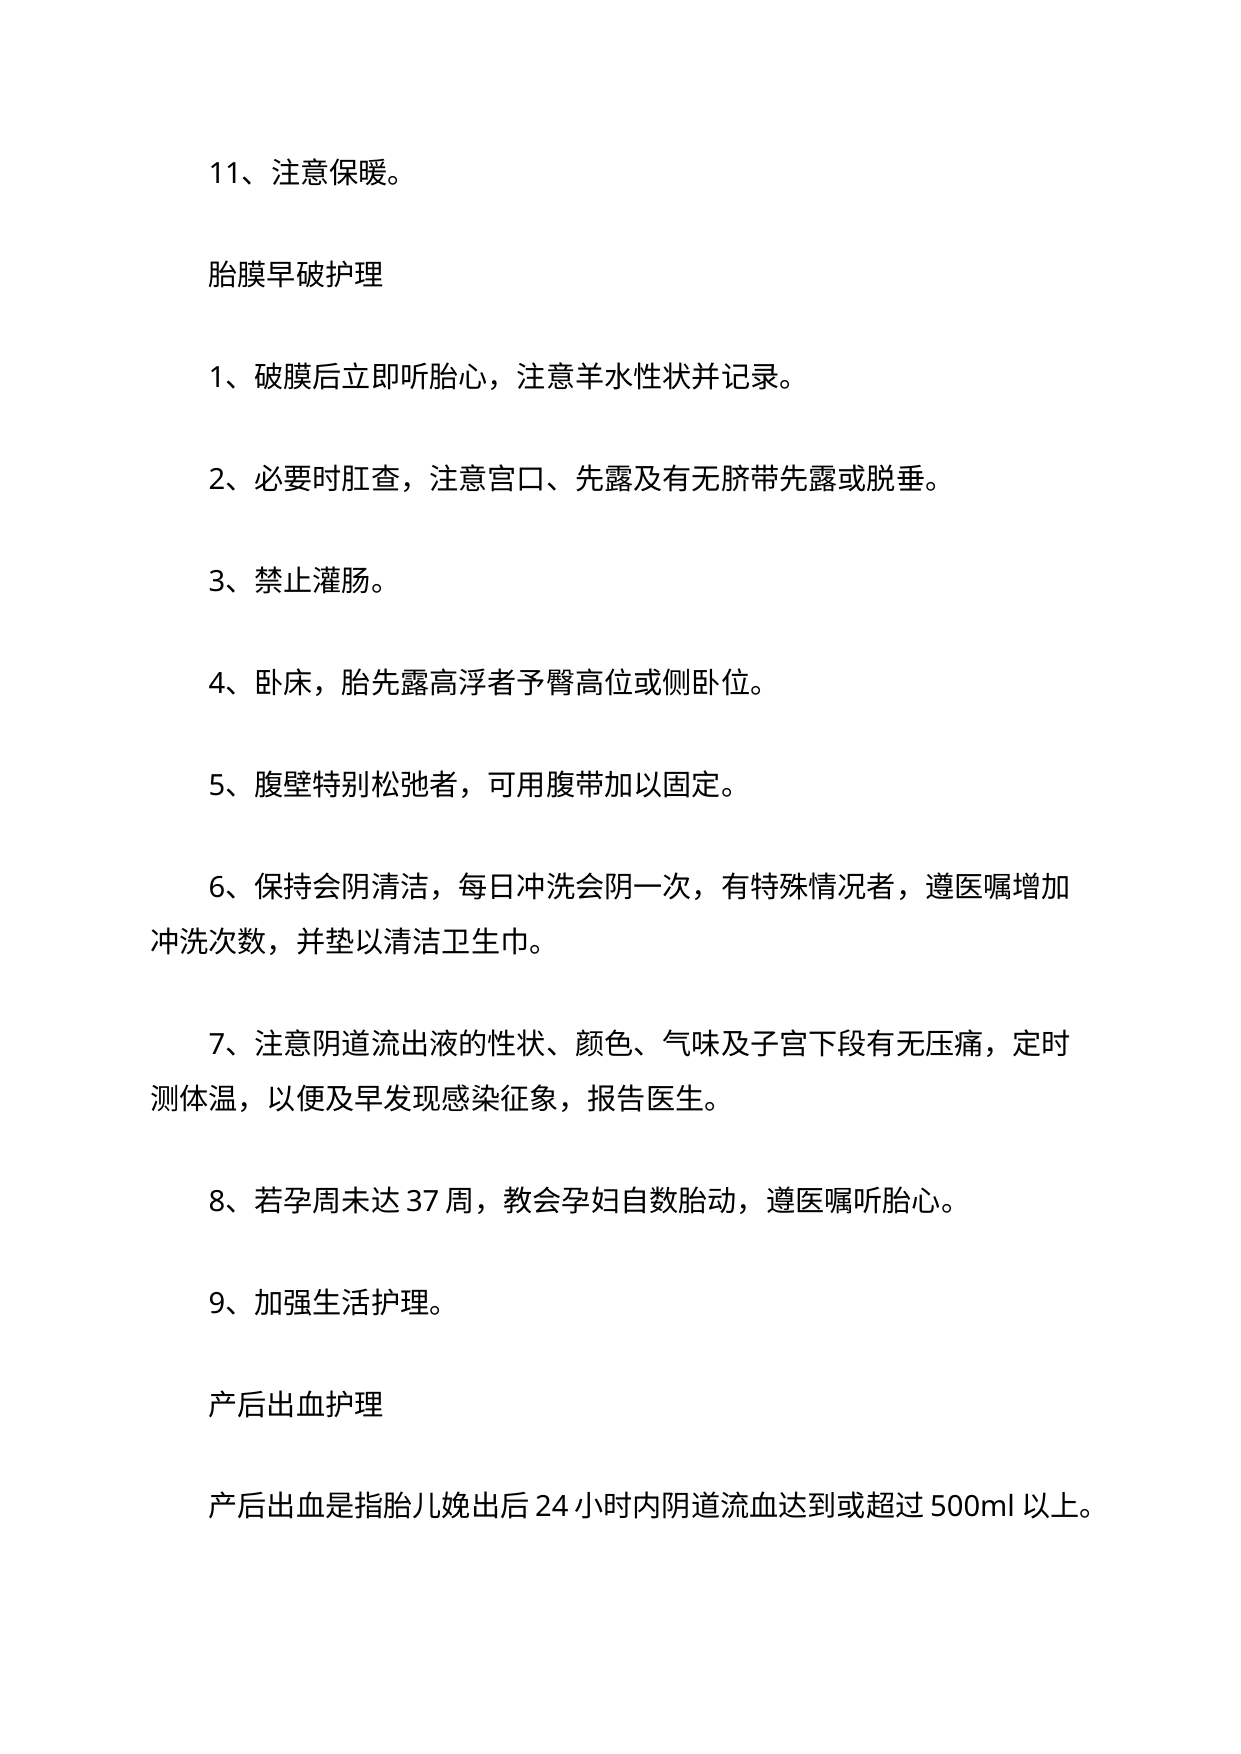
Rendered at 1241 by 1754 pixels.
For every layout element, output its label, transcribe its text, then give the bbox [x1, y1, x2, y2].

text 产后出血护理 [150, 1381, 1090, 1423]
text 11、注意保暖。 [150, 150, 1090, 192]
text 6、保持会阴清洁，每日冲洗会阴一次，有特殊情况者，遵医嘱增加冲洗次数，并垫以清洁卫生巾。 [150, 864, 1090, 961]
text 产后出血是指胎儿娩出后24小时内阴道流血达到或超过500ml以上。 [150, 1483, 1090, 1525]
text 7、注意阴道流出液的性状、颜色、气味及子宫下段有无压痛，定时测体温，以便及早发现感染征象，报告医生。 [150, 1020, 1090, 1118]
text 4、卧床，胎先露高浮者予臀高位或侧卧位。 [150, 660, 1090, 702]
text 2、必要时肛查，注意宫口、先露及有无脐带先露或脱垂。 [150, 456, 1090, 498]
text 1、破膜后立即听胎心，注意羊水性状并记录。 [150, 354, 1090, 396]
text 胎膜早破护理 [150, 252, 1090, 294]
text 5、腹壁特别松弛者，可用腹带加以固定。 [150, 762, 1090, 804]
text 9、加强生活护理。 [150, 1279, 1090, 1322]
text 8、若孕周未达37周，教会孕妇自数胎动，遵医嘱听胎心。 [150, 1177, 1090, 1219]
text 3、禁止灌肠。 [150, 558, 1090, 600]
